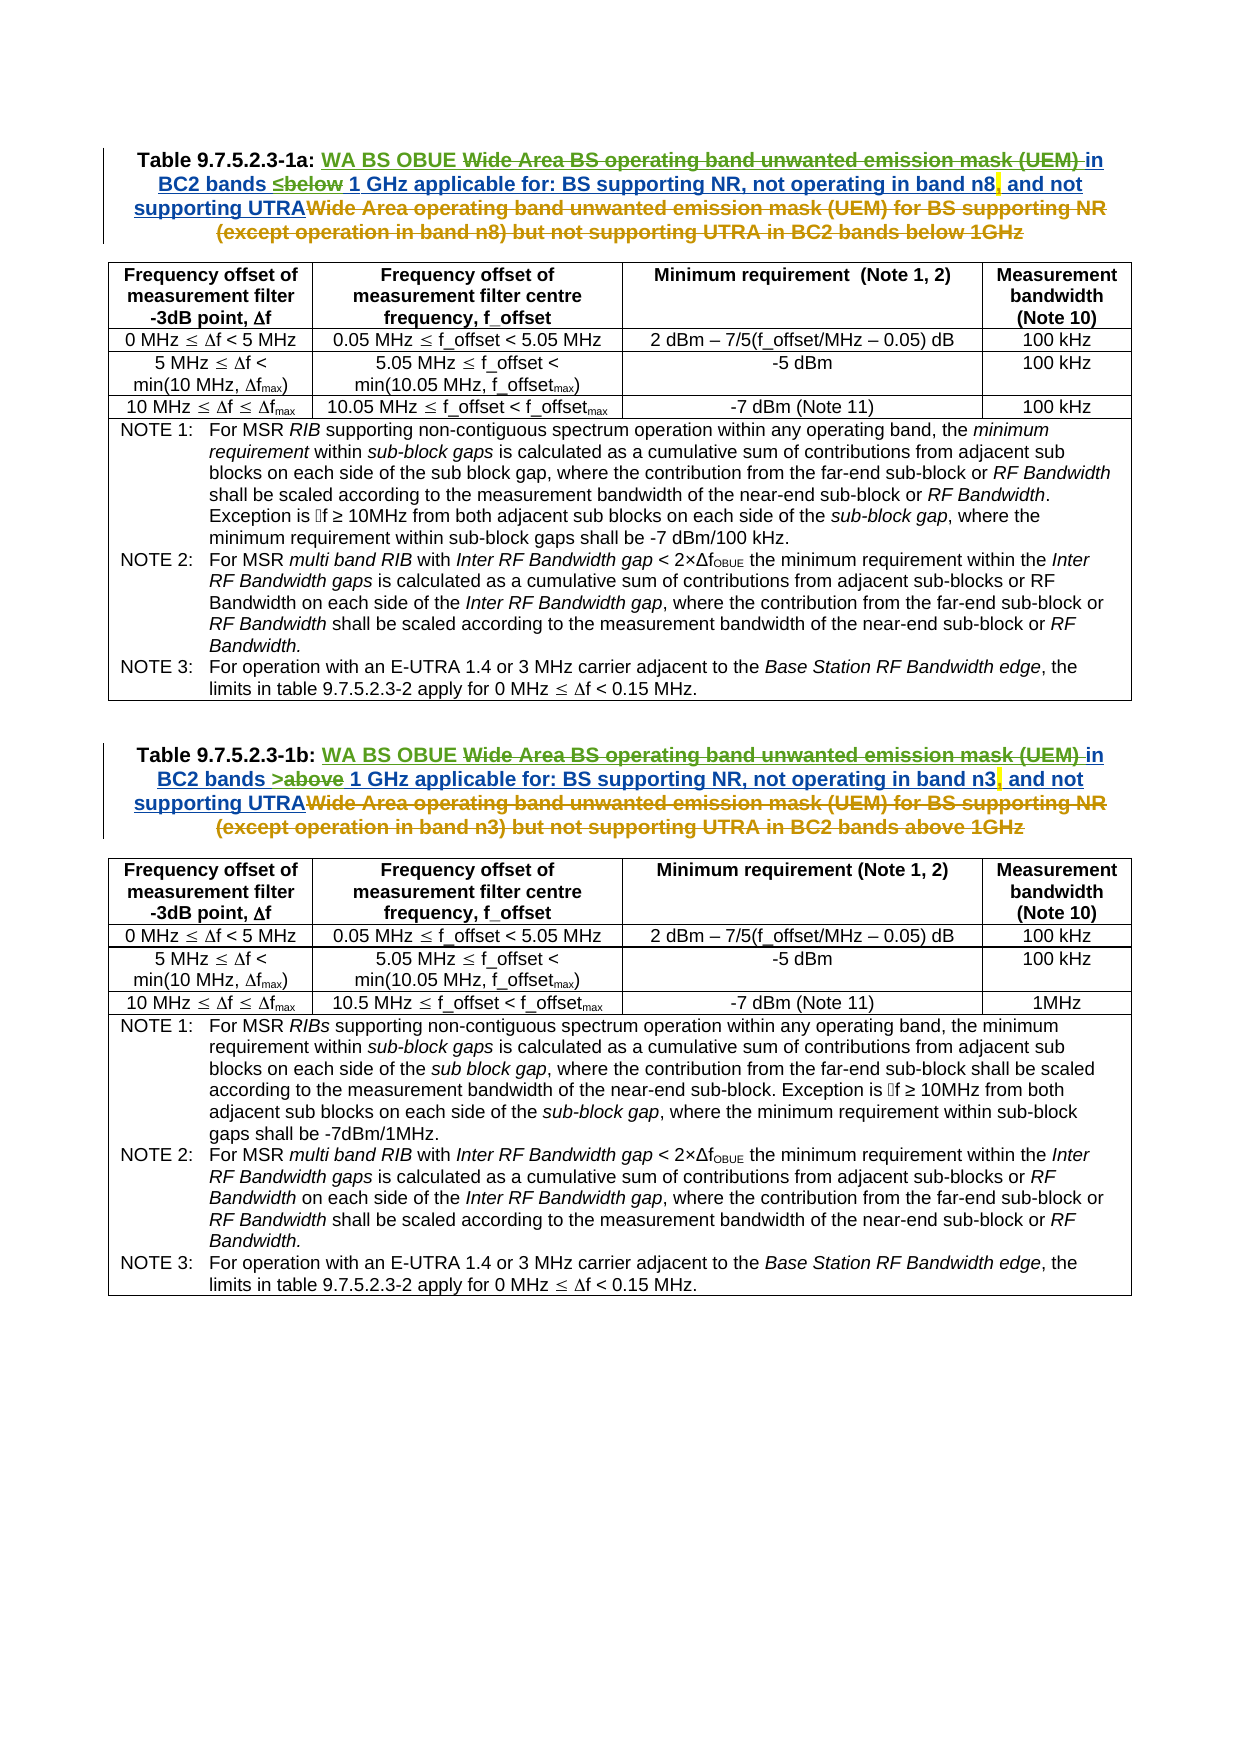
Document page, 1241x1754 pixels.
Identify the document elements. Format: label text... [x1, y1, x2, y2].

table_header Minimum requirement (Note 1, 2) [623, 859, 982, 924]
table_header Measurement bandwidth (Note 10) [983, 263, 1131, 328]
table_header Frequency offset of measurement filter -3dB point, f [109, 859, 312, 924]
table_cell 0 MHz f < 5 MHz [109, 925, 312, 946]
table_cell 10.5 MHz f_offset < f_offsetmax [313, 992, 622, 1013]
table_cell -5 dBm [623, 948, 982, 991]
table_cell NOTE 1: For MSR RIBs supporting non-contiguous spectrum operation within any operating band, the minimum requirement within sub-block gaps is calculated as a cumulative sum of contributions from adjacent sub blocks on each side of the sub block gap, where the contribution from the far-end sub-block shall be scaled according to the measurement bandwidth of the near-end sub-block. Exception is f ≥ 10MHz from both adjacent sub blocks on each side of the sub-block gap, where the minimum requirement within sub-block gaps shall be -7dBm/1MHz. NOTE 2: For MSR multi band RIB with Inter RF Bandwidth gap < 2×ΔfOBUE the minimum requirement within the Inter RF Bandwidth gaps is calculated as a cumulative sum of contributions from adjacent sub-blocks or RF Bandwidth on each side of the Inter RF Bandwidth gap, where the contribution from the far-end sub-block or RF Bandwidth shall be scaled according to the measurement bandwidth of the near-end sub-block or RF Bandwidth. NOTE 3: For operation with an E-UTRA 1.4 or 3 MHz carrier adjacent to the Base Station RF Bandwidth edge, the limits in table 9.7.5.2.3-2 apply for 0 MHz f < 0.15 MHz. [109, 1015, 1131, 1295]
table_cell 100 kHz [983, 352, 1131, 395]
table_cell 1MHz [983, 992, 1131, 1013]
table_cell 2 dBm – 7/5(f_offset/MHz – 0.05) dB [623, 925, 982, 946]
table_cell -7 dBm (Note 11) [623, 992, 982, 1013]
table_header Frequency offset of measurement filter centre frequency, f_offset [313, 859, 622, 924]
table_cell NOTE 1: For MSR RIB supporting non-contiguous spectrum operation within any operating band, the minimum requirement within sub-block gaps is calculated as a cumulative sum of contributions from adjacent sub blocks on each side of the sub block gap, where the contribution from the far-end sub-block or RF Bandwidth shall be scaled according to the measurement bandwidth of the near-end sub-block or RF Bandwidth. Exception is f ≥ 10MHz from both adjacent sub blocks on each side of the sub-block gap, where the minimum requirement within sub-block gaps shall be -7 dBm/100 kHz. NOTE 2: For MSR multi band RIB with Inter RF Bandwidth gap < 2×ΔfOBUE the minimum requirement within the Inter RF Bandwidth gaps is calculated as a cumulative sum of contributions from adjacent sub-blocks or RF Bandwidth on each side of the Inter RF Bandwidth gap, where the contribution from the far-end sub-block or RF Bandwidth shall be scaled according to the measurement bandwidth of the near-end sub-block or RF Bandwidth. NOTE 3: For operation with an E-UTRA 1.4 or 3 MHz carrier adjacent to the Base Station RF Bandwidth edge, the limits in table 9.7.5.2.3-2 apply for 0 MHz f < 0.15 MHz. [109, 419, 1131, 699]
table_cell 100 kHz [983, 948, 1131, 991]
table_header Frequency offset of measurement filter centre frequency, f_offset [313, 263, 622, 328]
table_cell 100 kHz [983, 396, 1131, 418]
table_cell 5.05 MHz f_offset < min(10.05 MHz, f_offsetmax) [313, 948, 622, 991]
table_header Minimum requirement (Note 1, 2) [623, 263, 982, 328]
table_cell 10 MHz f fmax [109, 992, 312, 1013]
table_cell 5.05 MHz f_offset < min(10.05 MHz, f_offsetmax) [313, 352, 622, 395]
text Table 9.7.5.2.3-1a: [118, 148, 1122, 243]
table_cell 10.05 MHz f_offset < f_offsetmax [313, 396, 622, 418]
table_cell 100 kHz [983, 329, 1131, 351]
table_cell 5 MHz f < min(10 MHz, fmax) [109, 948, 312, 991]
table_cell 10 MHz f fmax [109, 396, 312, 418]
table_header Measurement bandwidth (Note 10) [983, 859, 1131, 924]
table_cell 100 kHz [983, 925, 1131, 946]
table_cell 0.05 MHz f_offset < 5.05 MHz [313, 925, 622, 946]
table_cell 5 MHz f < min(10 MHz, fmax) [109, 352, 312, 395]
table_cell 0.05 MHz f_offset < 5.05 MHz [313, 329, 622, 351]
table_cell 2 dBm – 7/5(f_offset/MHz – 0.05) dB [623, 329, 982, 351]
table_cell -7 dBm (Note 11) [623, 396, 982, 418]
table_header Frequency offset of measurement filter -3dB point, f [109, 263, 312, 328]
table_cell 0 MHz f < 5 MHz [109, 329, 312, 351]
table_cell -5 dBm [623, 352, 982, 395]
text Table 9.7.5.2.3-1b: [118, 743, 1122, 839]
